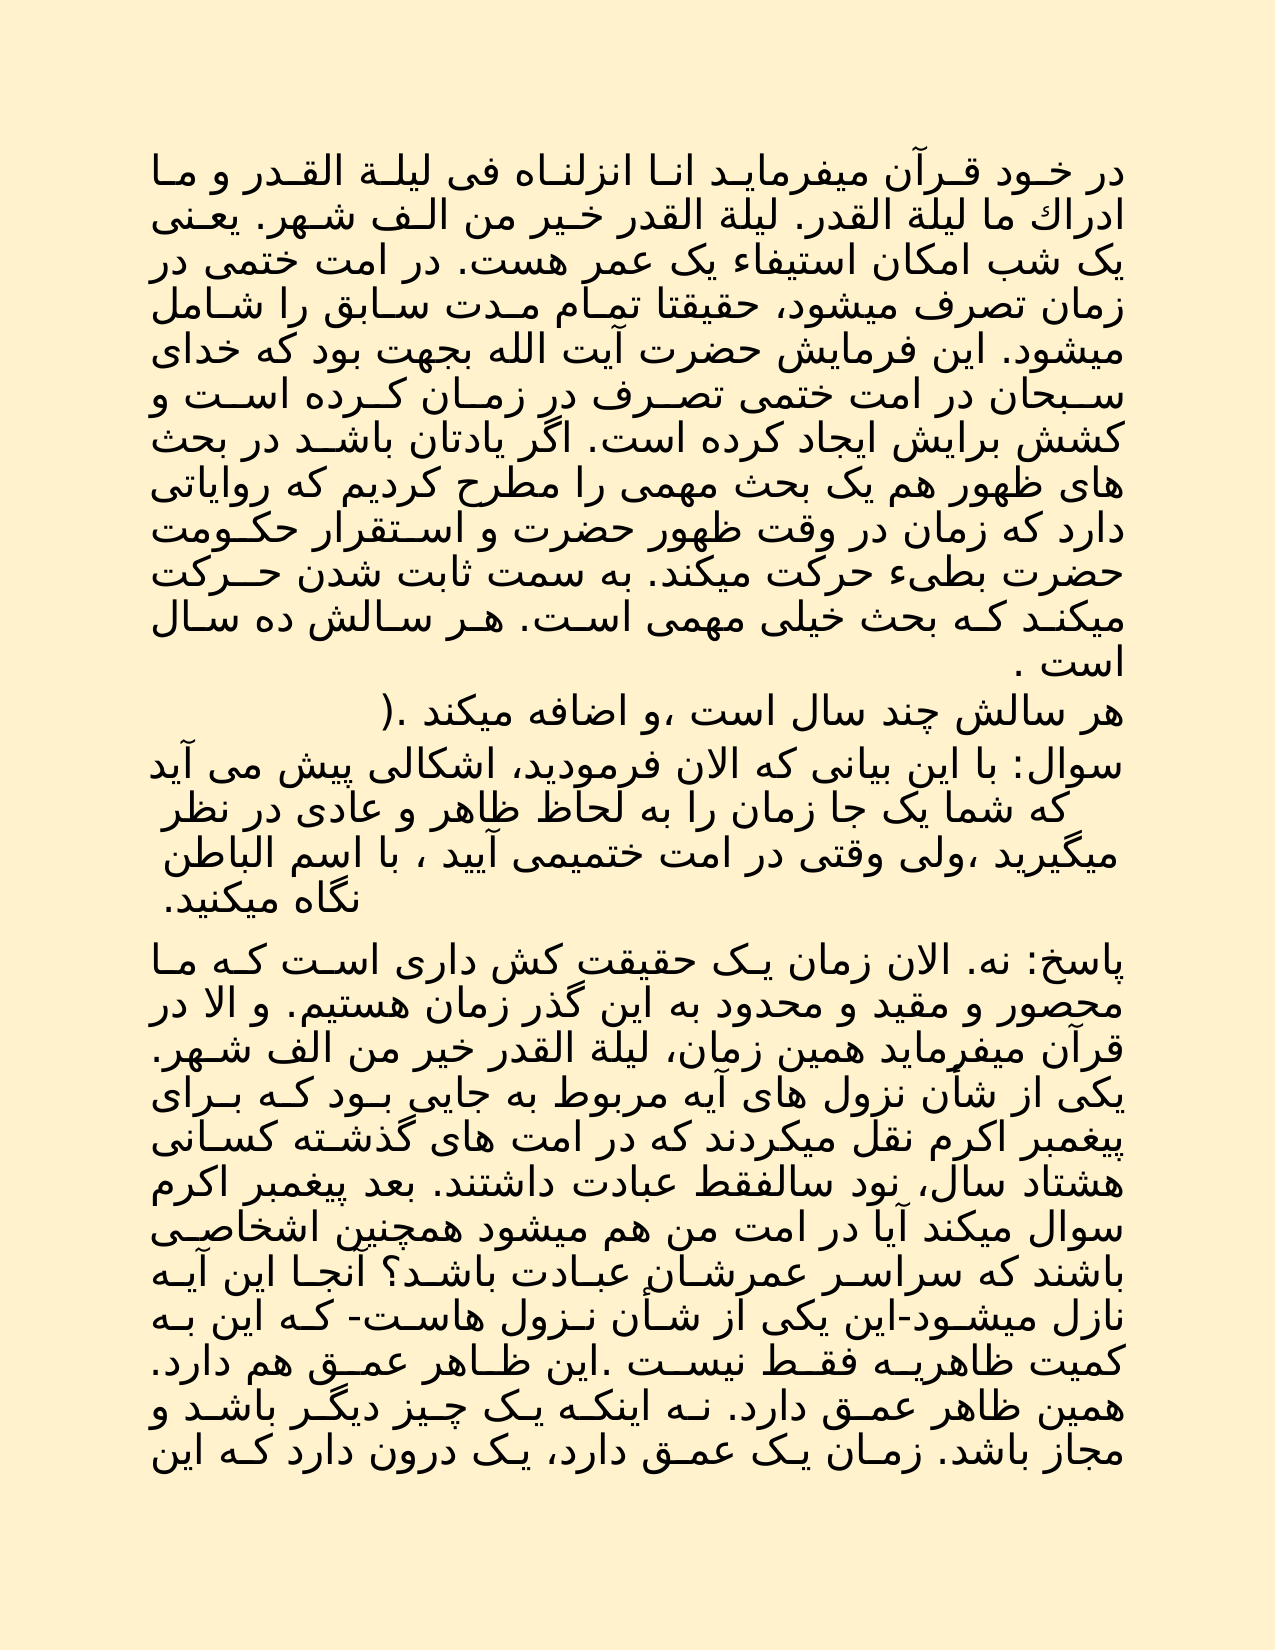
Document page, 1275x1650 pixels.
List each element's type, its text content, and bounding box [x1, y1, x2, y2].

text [150, 938, 1126, 1474]
text هر سالش چند سال است ،و اضافه میکند .( [135, 686, 1126, 735]
text سوال: با این بیانی که الان فرمودید، اشکالی پیش می آید که شما یک جا زمان را به لحاظ ظاهر و عادی در نظر میگیرید ،ولی وقتی در امت ختمیمی آیید ، با اسم الباطن نگاه میکنید. [149, 743, 1130, 922]
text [150, 150, 1126, 686]
